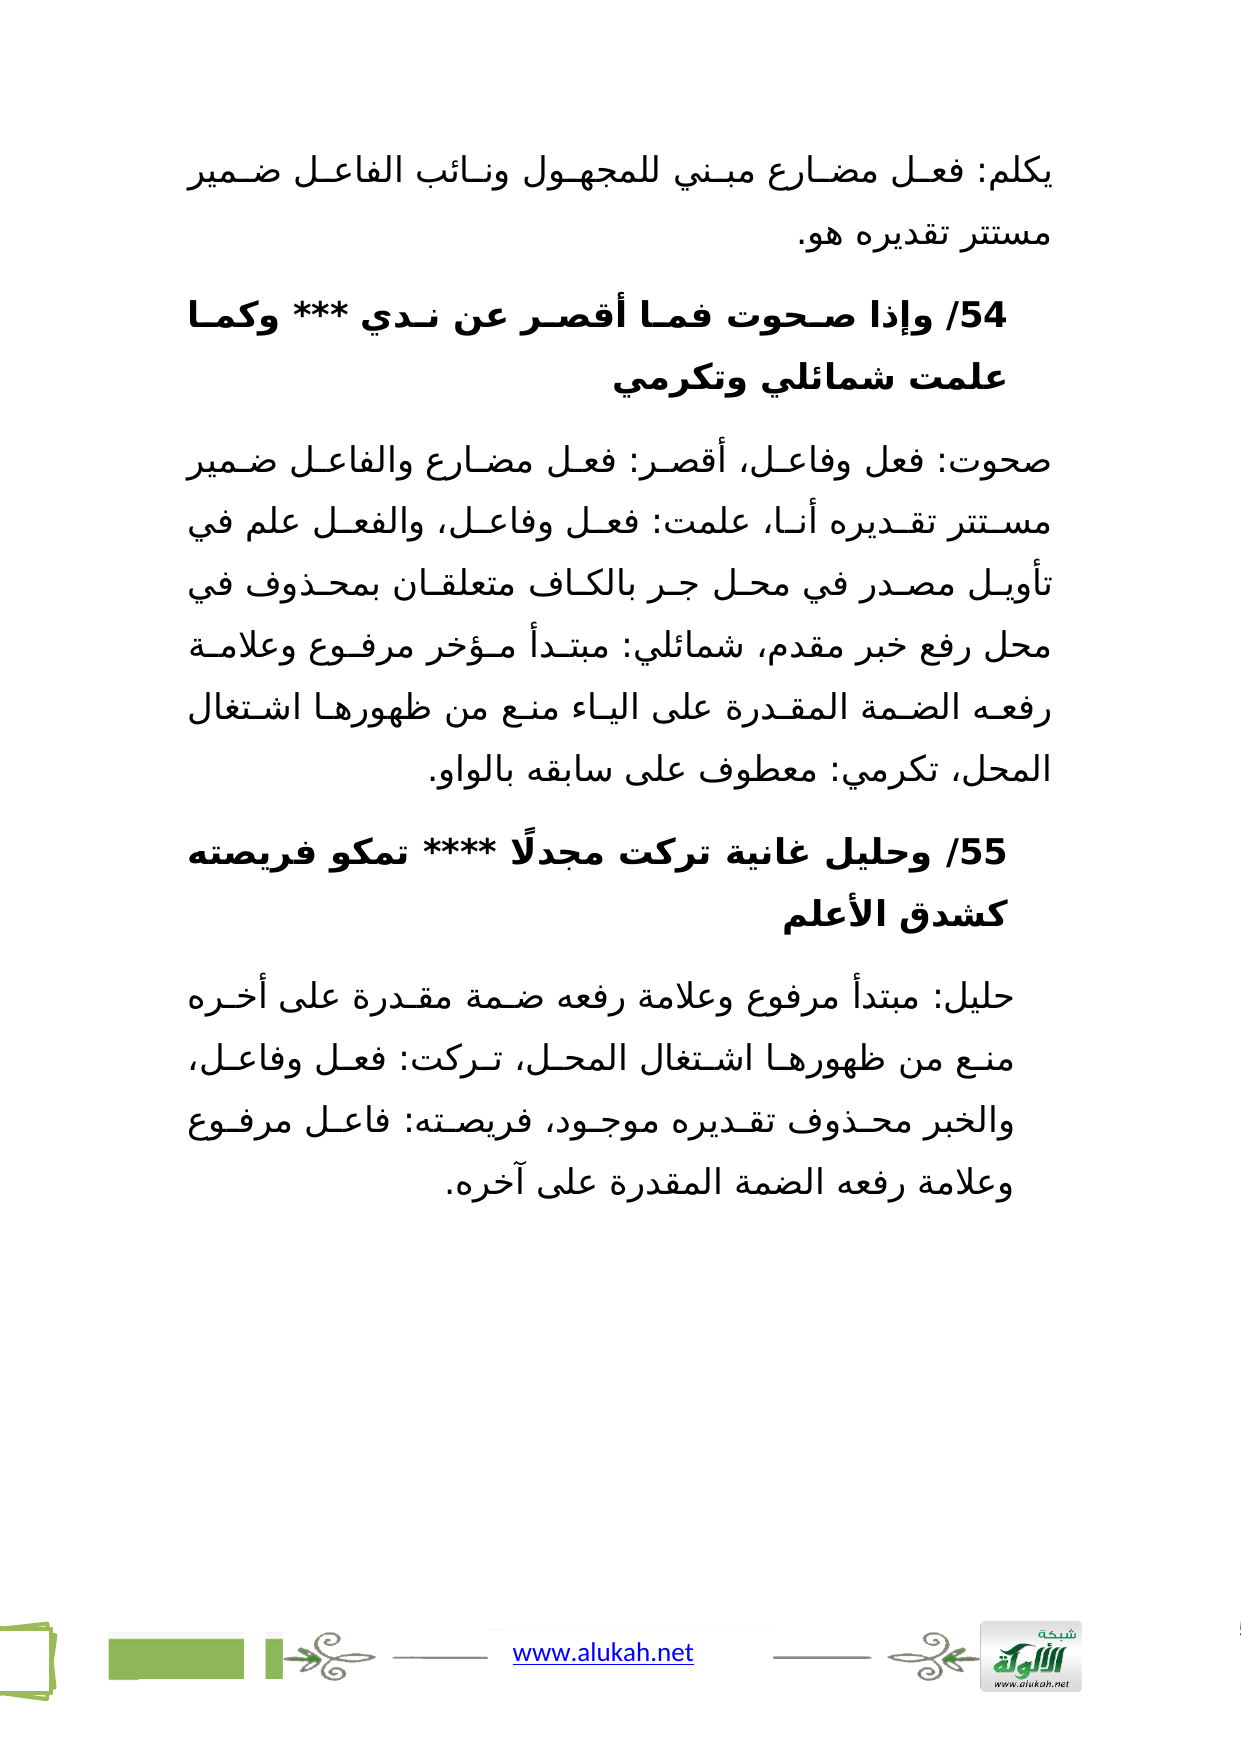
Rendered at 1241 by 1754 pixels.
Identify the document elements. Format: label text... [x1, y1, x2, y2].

text صحوت: فعل وفاعل، أقصر: فعل مضارع والفاعل ضمير مستتر تقديره أنا، علمت: فعل وفاعل، والفعل علم في تأويل مصدر في محل جر بالكاف متعلقان بمحذوف في محل رفع خبر مقدم، شمائلي: مبتدأ مؤخر مرفوع وعلامة رفعه الضمة المقدرة على الياء منع من ظهورها اشتغال المحل، تكرمي: معطوف على سابقه بالواو. [187, 439, 1053, 790]
picture [107, 1617, 1083, 1699]
text حليل: مبتدأ مرفوع وعلامة رفعه ضمة مقدرة على أخره منع من ظهورها اشتغال المحل، تركت: فعل وفاعل، والخبر محذوف تقديره موجود، فريصته: فاعل مرفوع وعلامة رفعه الضمة المقدرة على آخره. [187, 976, 1015, 1203]
text 55/ وحليل غانية تركت مجدلًا **** تمكو فريصته كشدق الأعلم [187, 831, 1008, 934]
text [187, 150, 1053, 253]
text 54/ وإذا صحوت فما أقصر عن ندي *** وكما علمت شمائلي وتكرمي [187, 294, 1008, 398]
